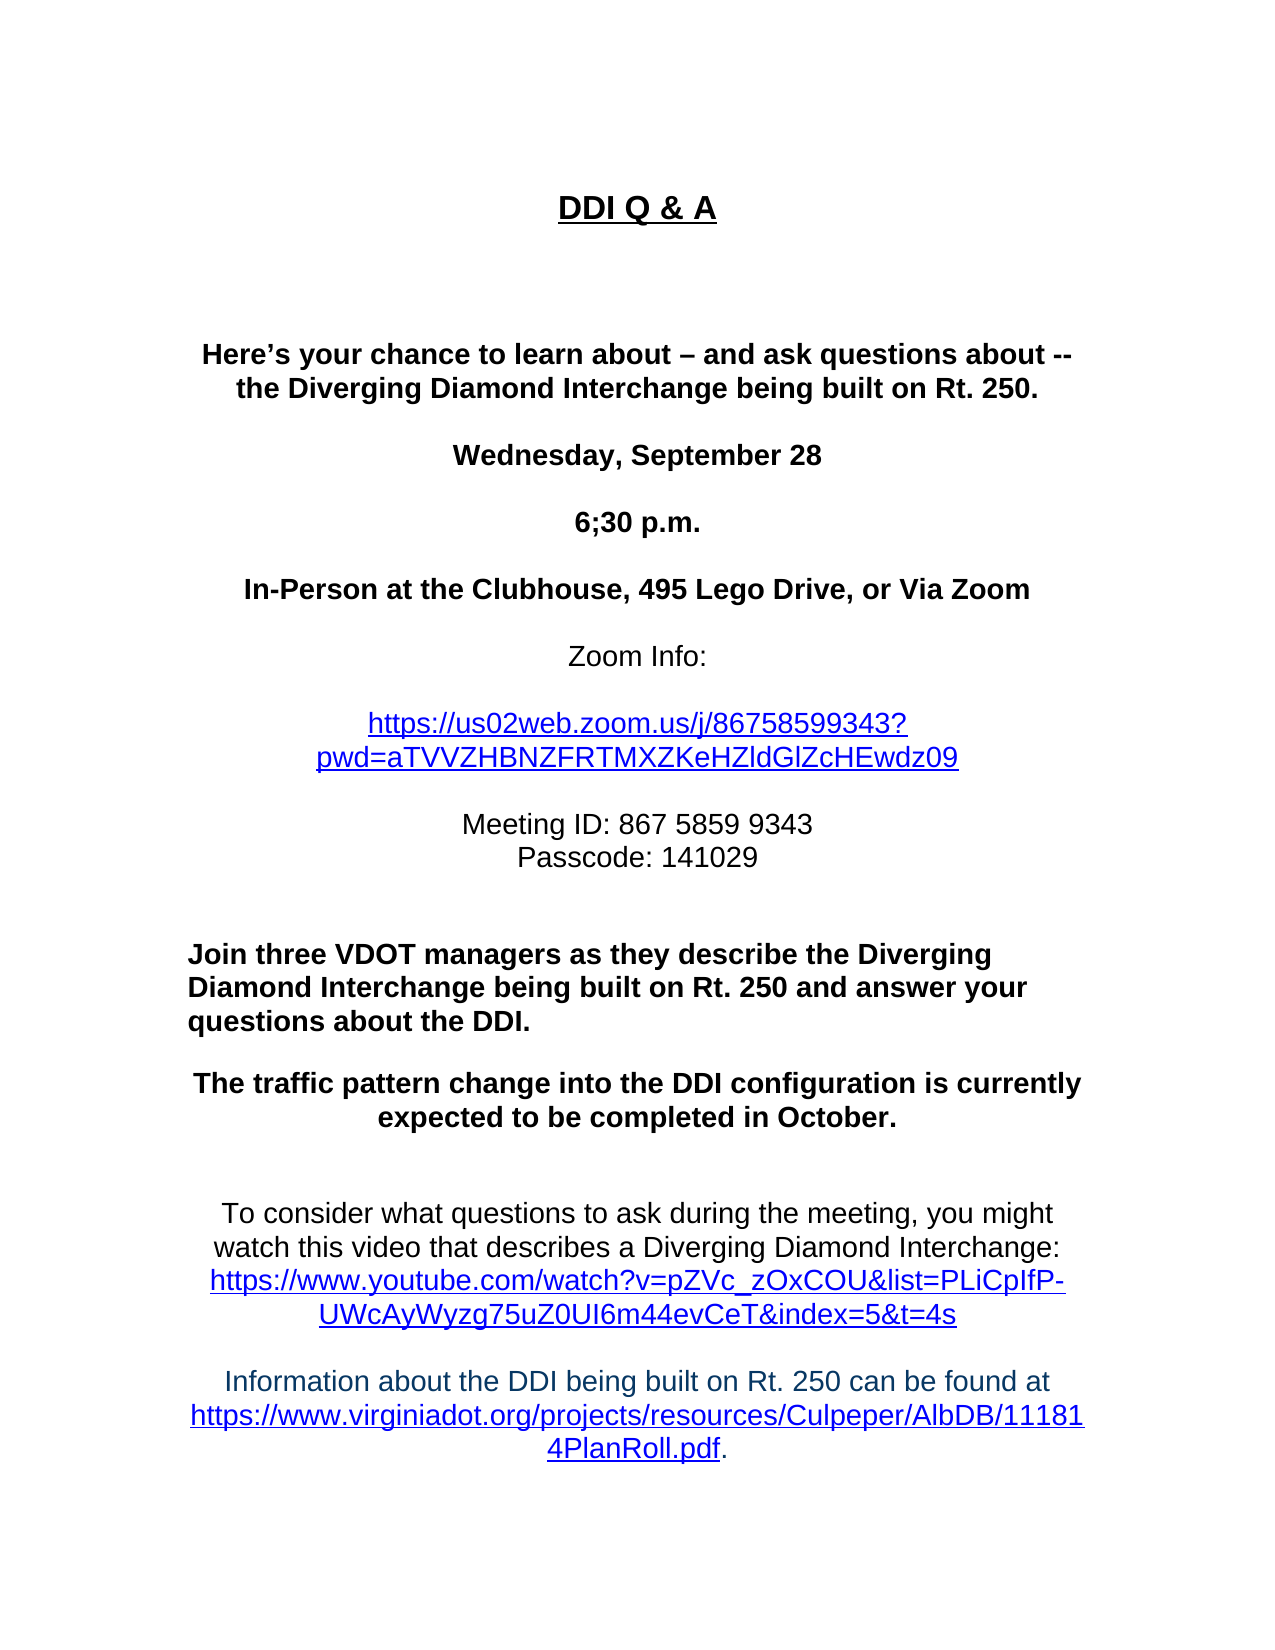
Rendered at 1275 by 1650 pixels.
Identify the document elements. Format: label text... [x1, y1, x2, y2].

text 6;30 p.m. [187, 505, 1087, 538]
text Here’s your chance to learn about – and ask questions about -- the Diverging Diamond Interchange being built on Rt. 250. [187, 337, 1087, 404]
text Join three VDOT managers as they describe the Diverging Diamond Interchange being built on Rt. 250 and answer your questions about the DDI. [187, 937, 1087, 1037]
text DDI Q & A [187, 188, 1087, 227]
text Zoom Info: [187, 639, 1087, 673]
text Wednesday, September 28 [187, 438, 1087, 471]
text Information about the DDI being built on Rt. 250 can be found at https://www.virginiadot.org/projects/resources/Culpeper/AlbDB/111814PlanRoll.pdf. [187, 1364, 1087, 1464]
text In-Person at the Clubhouse, 495 Lego Drive, or Via Zoom [187, 572, 1087, 606]
text https://us02web.zoom.us/j/86758599343?pwd=aTVVZHBNZFRTMXZKeHZldGlZcHEwdz09 Meeting ID: 867 5859 9343 Passcode: 141029 [187, 706, 1087, 874]
text To consider what questions to ask during the meeting, you might watch this video that describes a Diverging Diamond Interchange: https://www.youtube.com/watch?v=pZVc_zOxCOU&list=PLiCpIfP-UWcAyWyzg75uZ0UI6m44evCeT&index=5&t=4s [187, 1196, 1087, 1330]
text The traffic pattern change into the DDI configuration is currently expected to be completed in October. [187, 1066, 1087, 1133]
